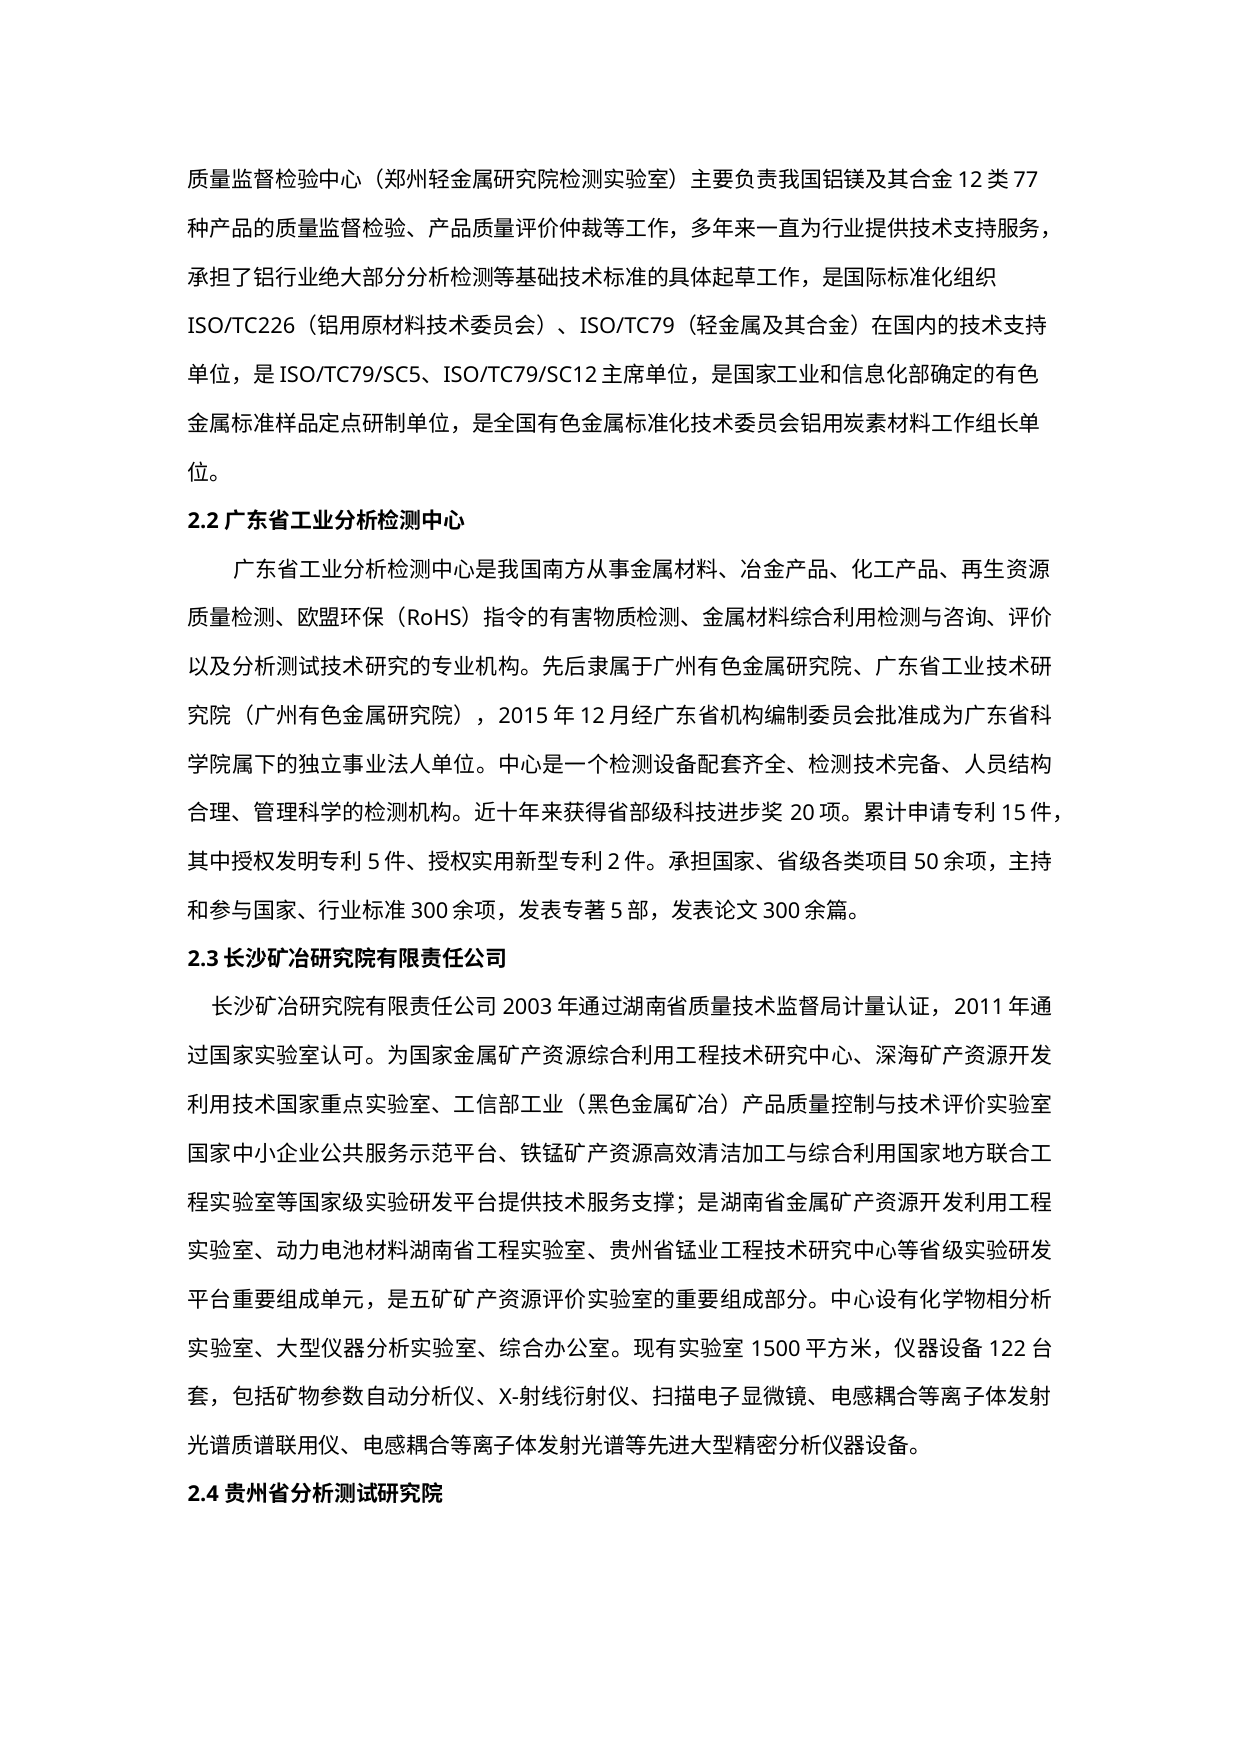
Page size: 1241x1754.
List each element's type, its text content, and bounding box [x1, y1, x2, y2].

text 2.4 贵州省分析测试研究院 [187, 1476, 1053, 1509]
text 广东省工业分析检测中心是我国南方从事金属材料、冶金产品、化工产品、再生资源质量检测、欧盟环保（RoHS）指令的有害物质检测、金属材料综合利用检测与咨询、评价以及分析测试技术研究的专业机构。先后隶属于广州有色金属研究院、广东省工业技术研究院（广州有色金属研究院），2015年12月经广东省机构编制委员会批准成为广东省科学院属下的独立事业法人单位。中心是一个检测设备配套齐全、检测技术完备、人员结构合理、管理科学的检测机构。近十年来获得省部级科技进步奖20项。累计申请专利15件，其中授权发明专利5件、授权实用新型专利2件。承担国家、省级各类项目50余项，主持和参与国家、行业标准300余项，发表专著5部，发表论文300余篇。 [187, 551, 1053, 925]
text 长沙矿冶研究院有限责任公司2003年通过湖南省质量技术监督局计量认证，2011年通过国家实验室认可。为国家金属矿产资源综合利用工程技术研究中心、深海矿产资源开发利用技术国家重点实验室、工信部工业（黑色金属矿冶）产品质量控制与技术评价实验室、国家中小企业公共服务示范平台、铁锰矿产资源高效清洁加工与综合利用国家地方联合工程实验室等国家级实验研发平台提供技术服务支撑；是湖南省金属矿产资源开发利用工程实验室、动力电池材料湖南省工程实验室、贵州省锰业工程技术研究中心等省级实验研发平台重要组成单元，是五矿矿产资源评价实验室的重要组成部分。中心设有化学物相分析实验室、大型仪器分析实验室、综合办公室。现有实验室1500平方米，仪器设备122台套，包括矿物参数自动分析仪、X-射线衍射仪、扫描电子显微镜、电感耦合等离子体发射光谱质谱联用仪、电感耦合等离子体发射光谱等先进大型精密分析仪器设备。 [187, 989, 1053, 1460]
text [187, 162, 1053, 487]
text 2.3长沙矿冶研究院有限责任公司 [187, 941, 1053, 973]
text 2.2 广东省工业分析检测中心 [187, 503, 1053, 535]
